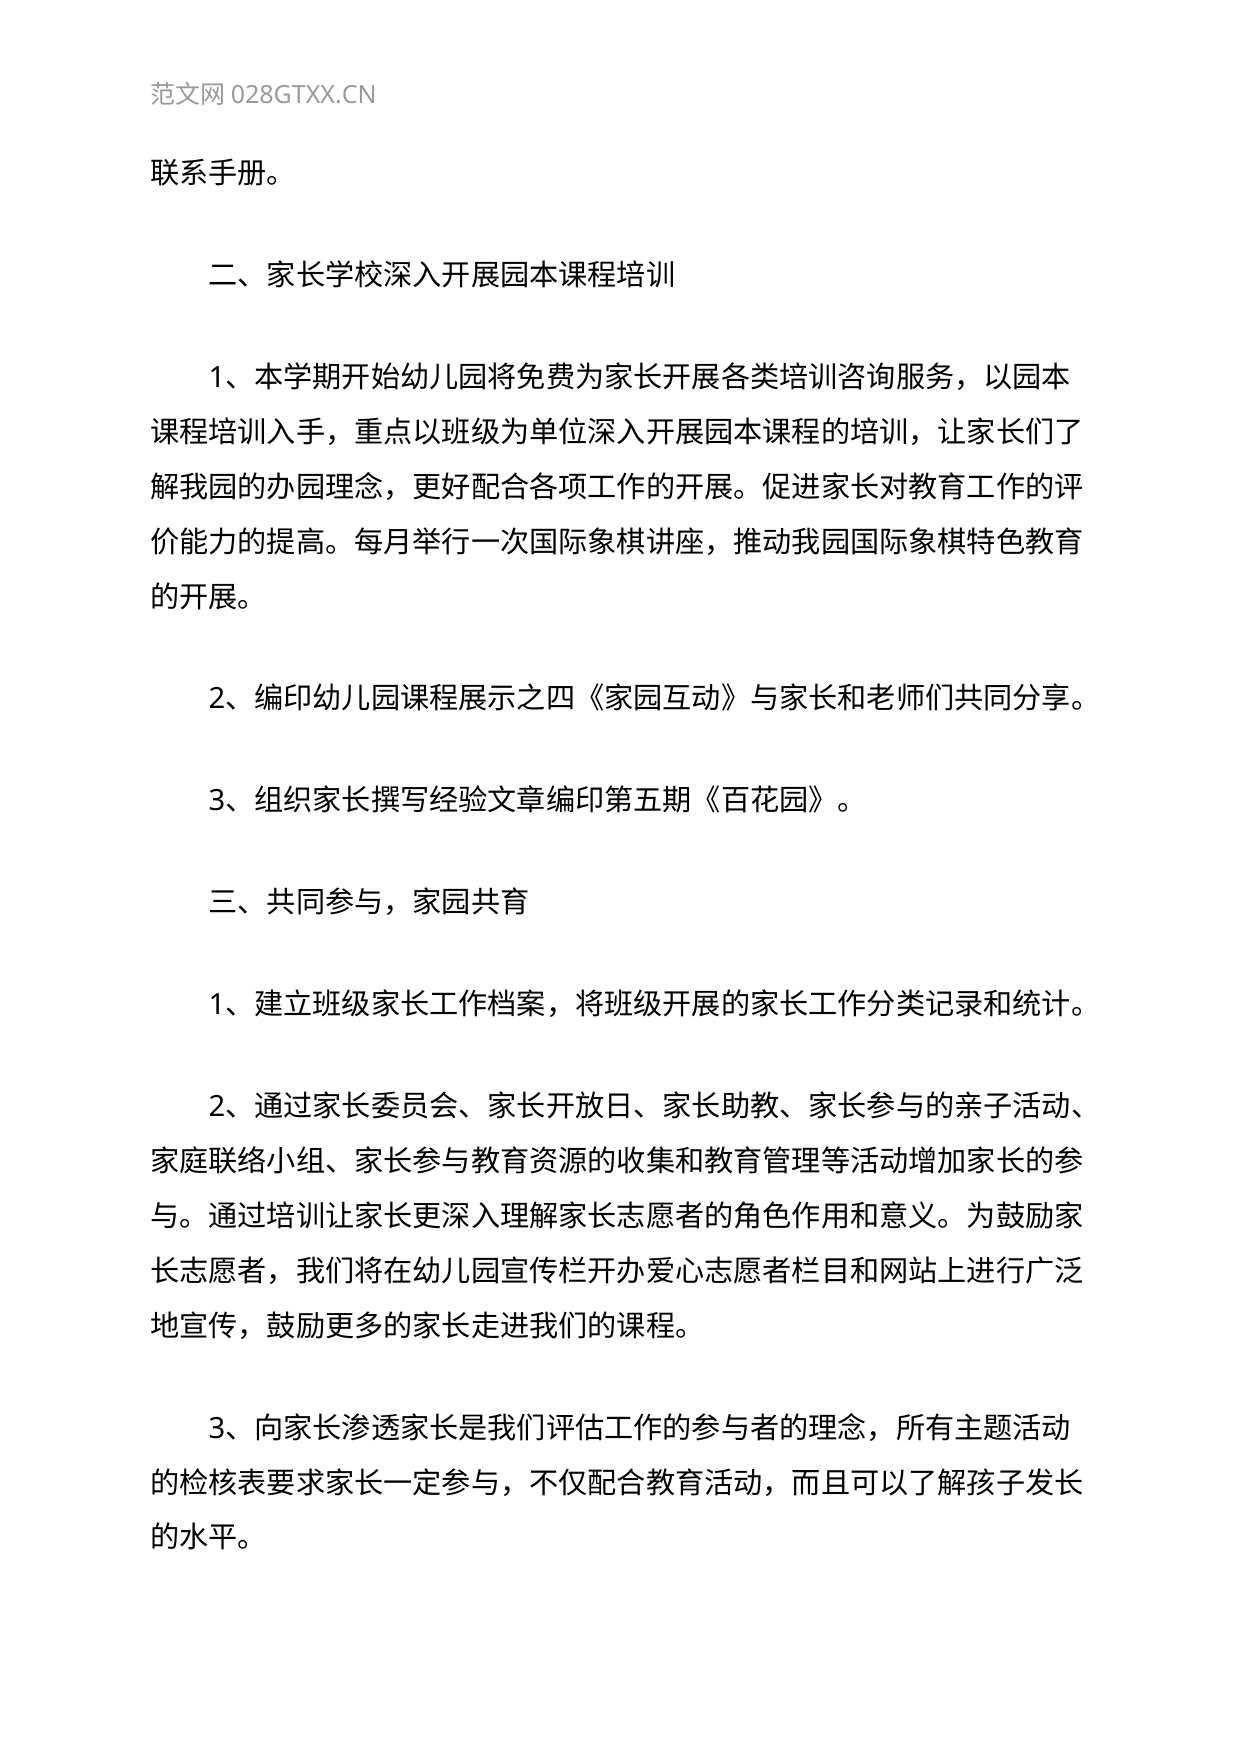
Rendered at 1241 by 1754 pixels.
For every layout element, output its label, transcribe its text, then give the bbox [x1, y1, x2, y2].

text 2、编印幼儿园课程展示之四《家园互动》与家长和老师们共同分享。 [150, 675, 1090, 717]
text 2、通过家长委员会、家长开放日、家长助教、家长参与的亲子活动、家庭联络小组、家长参与教育资源的收集和教育管理等活动增加家长的参与。通过培训让家长更深入理解家长志愿者的角色作用和意义。为鼓励家长志愿者，我们将在幼儿园宣传栏开办爱心志愿者栏目和网站上进行广泛地宣传，鼓励更多的家长走进我们的课程。 [150, 1083, 1090, 1345]
text 三、共同参与，家园共育 [150, 879, 1090, 921]
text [150, 150, 1090, 192]
text 3、向家长渗透家长是我们评估工作的参与者的理念，所有主题活动的检核表要求家长一定参与，不仅配合教育活动，而且可以了解孩子发长的水平。 [150, 1404, 1090, 1556]
text 1、建立班级家长工作档案，将班级开展的家长工作分类记录和统计。 [150, 981, 1090, 1023]
text 3、组织家长撰写经验文章编印第五期《百花园》。 [150, 777, 1090, 819]
text 1、本学期开始幼儿园将免费为家长开展各类培训咨询服务，以园本课程培训入手，重点以班级为单位深入开展园本课程的培训，让家长们了解我园的办园理念，更好配合各项工作的开展。促进家长对教育工作的评价能力的提高。每月举行一次国际象棋讲座，推动我园国际象棋特色教育的开展。 [150, 353, 1090, 616]
text 二、家长学校深入开展园本课程培训 [150, 252, 1090, 294]
